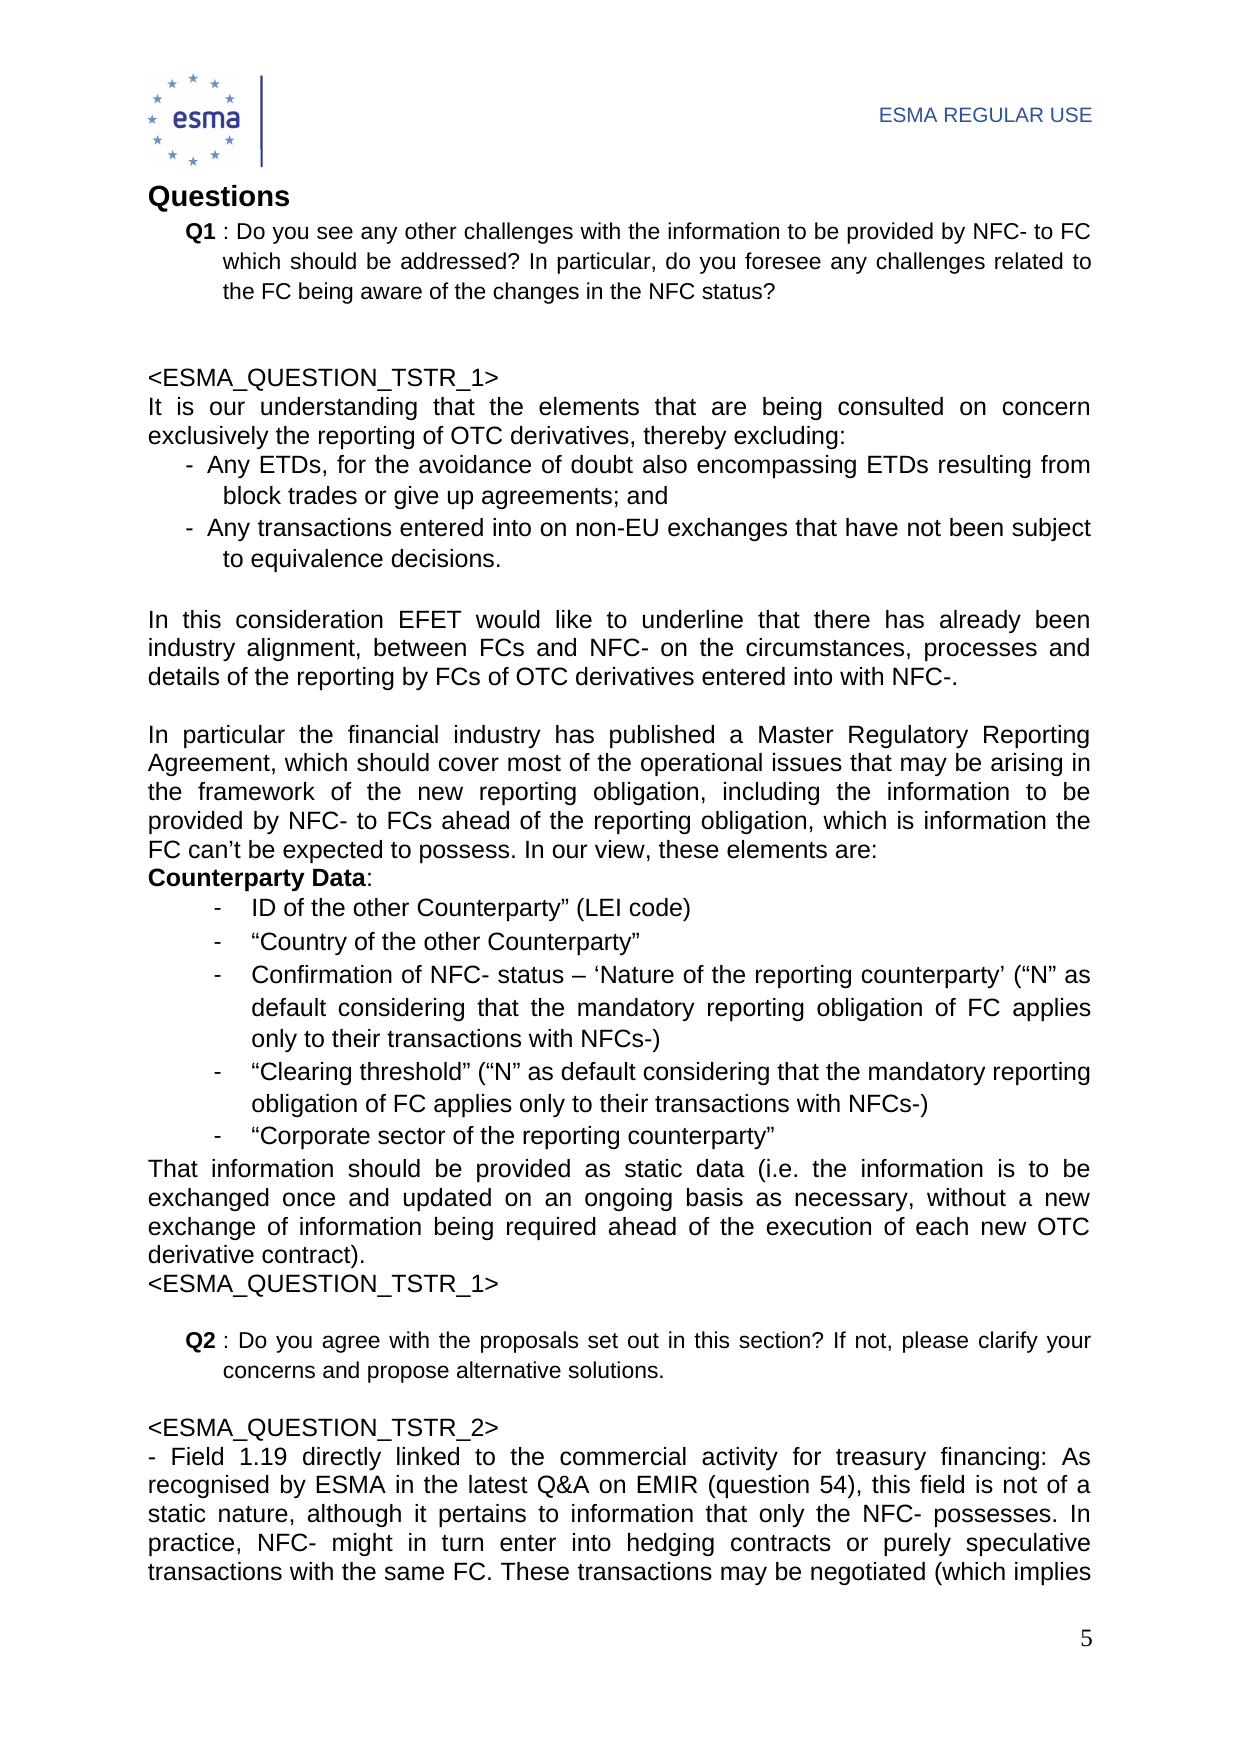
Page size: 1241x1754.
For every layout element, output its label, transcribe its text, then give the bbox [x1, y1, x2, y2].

text Questions [148, 179, 1092, 213]
picture [147, 73, 240, 166]
list Any ETDs, for the avoidance of doubt also encompassing ETDs resulting from block trades or give up agreements; and [185, 449, 1092, 510]
text In particular the financial industry has published a Master Regulatory Reporting Agreement, which should cover most of the operational issues that may be arising in the framework of the new reporting obligation, including the information to be provided by NFC- to FCs ahead of the reporting obligation, which is information the FC can’t be expected to possess. In our view, these elements are: [148, 719, 1092, 863]
list Confirmation of NFC- status – ‘Nature of the reporting counterparty’ (“N” as default considering that the mandatory reporting obligation of FC applies only to their transactions with NFCs-) [214, 959, 1092, 1053]
text It is our understanding that the elements that are being consulted on concern exclusively the reporting of OTC derivatives, thereby excluding: [148, 392, 1092, 449]
list Any transactions entered into on non-EU exchanges that have not been subject to equivalence decisions. [185, 513, 1092, 573]
list “Country of the other Counterparty” [214, 926, 1092, 956]
list “Clearing threshold” (“N” as default considering that the mandatory reporting obligation of FC applies only to their transactions with NFCs-) [214, 1056, 1092, 1118]
list “Corporate sector of the reporting counterparty” [214, 1121, 1092, 1151]
text <ESMA_QUESTION_TSTR_2> [148, 1413, 1092, 1442]
list ID of the other Counterparty” (LEI code) [214, 892, 1092, 923]
text In this consideration EFET would like to underline that there has already been industry alignment, between FCs and NFC- on the circumstances, processes and details of the reporting by FCs of OTC derivatives entered into with NFC-. [148, 604, 1092, 691]
list : Do you agree with the proposals set out in this section? If not, please clarify your concerns and propose alternative solutions. [185, 1327, 1092, 1383]
text That information should be provided as static data (i.e. the information is to be exchanged once and updated on an ongoing basis as necessary, without a new exchange of information being required ahead of the execution of each new OTC derivative contract). [148, 1154, 1092, 1269]
text <ESMA_QUESTION_TSTR_1> [148, 1269, 1092, 1298]
text Counterparty Data: [148, 863, 1092, 892]
text <ESMA_QUESTION_TSTR_1> [148, 363, 1092, 392]
list : Do you see any other challenges with the information to be provided by NFC- to FC which should be addressed? In particular, do you foresee any challenges related to the FC being aware of the changes in the NFC status? [185, 218, 1092, 305]
